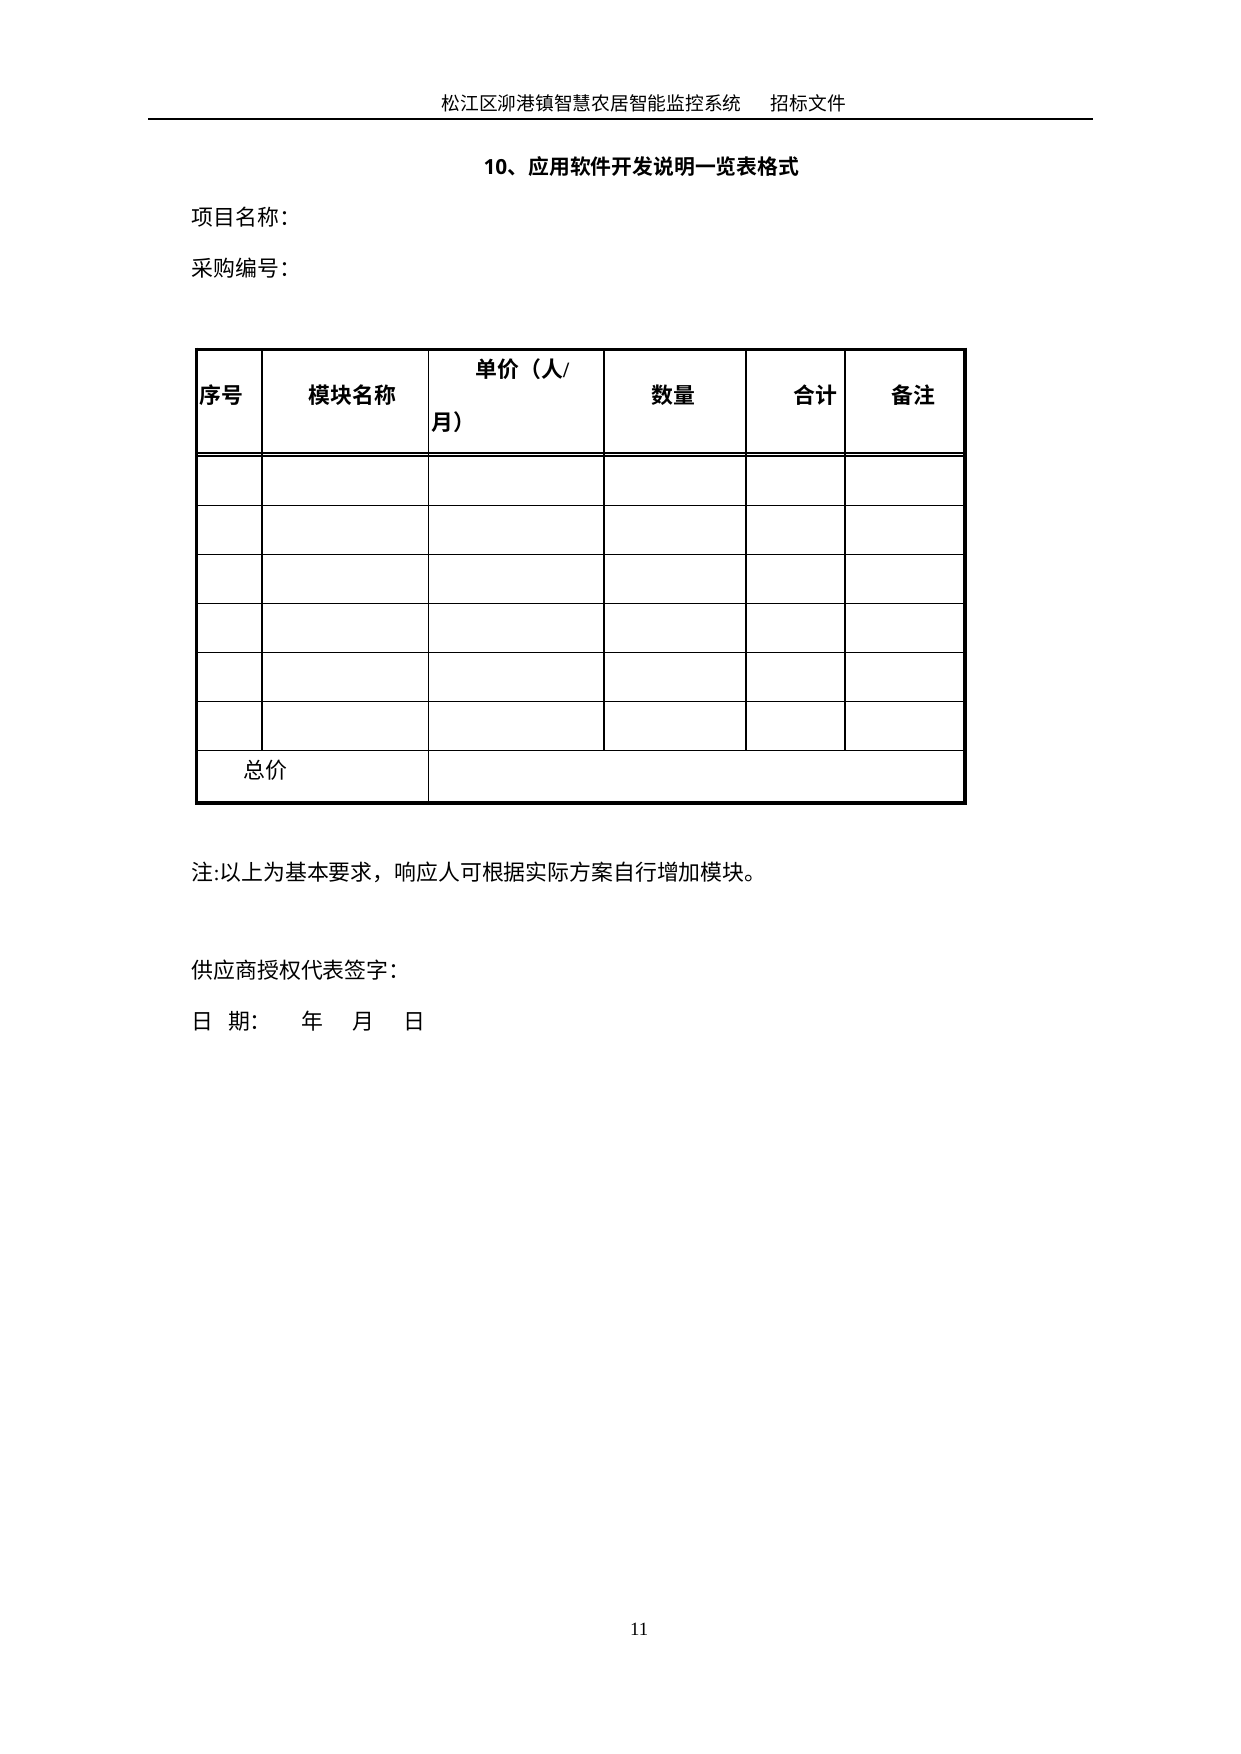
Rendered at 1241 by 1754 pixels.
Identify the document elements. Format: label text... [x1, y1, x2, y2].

table_cell [605, 555, 745, 603]
table_cell [198, 457, 261, 504]
table_header 模块名称 [263, 351, 428, 452]
table_cell [429, 653, 603, 701]
table_cell [263, 555, 428, 603]
table_cell [747, 702, 844, 750]
table_cell [198, 555, 261, 603]
table_cell [605, 653, 745, 701]
table_cell [846, 604, 963, 652]
text 供应商授权代表签字： [148, 951, 1093, 986]
table_cell [747, 604, 844, 652]
table_cell [747, 457, 844, 504]
table_header 合计 [747, 351, 844, 452]
table_cell [429, 457, 603, 504]
text 项目名称： [148, 198, 1093, 233]
table_cell [846, 506, 963, 553]
table_cell [846, 702, 963, 750]
table_cell [198, 604, 261, 652]
table_cell [263, 604, 428, 652]
table_header 单价（人/月） [429, 351, 603, 452]
table_cell [198, 506, 261, 553]
table_cell [429, 702, 603, 750]
table_cell [605, 457, 745, 504]
text 注:以上为基本要求，响应人可根据实际方案自行增加模块。 [148, 853, 1009, 888]
text 日 期： 年 月 日 [148, 1002, 1093, 1037]
table_cell [263, 457, 428, 504]
table_cell [747, 653, 844, 701]
table_cell [429, 751, 963, 801]
table_cell [605, 506, 745, 553]
table_cell [198, 702, 261, 750]
table_cell [846, 555, 963, 603]
table_cell [846, 457, 963, 504]
table_cell [605, 702, 745, 750]
table_cell [263, 702, 428, 750]
table_header 序号 [198, 351, 261, 452]
table_cell [198, 653, 261, 701]
table_cell [263, 506, 428, 553]
table_cell [429, 555, 603, 603]
text 10、应用软件开发说明一览表格式 [148, 148, 1093, 183]
text 采购编号： [148, 249, 1093, 284]
table_cell [846, 653, 963, 701]
table_cell [605, 604, 745, 652]
table_cell [429, 506, 603, 553]
table_cell [263, 653, 428, 701]
table_cell [429, 604, 603, 652]
table_cell [747, 506, 844, 553]
table_cell [747, 555, 844, 603]
table_header 备注 [846, 351, 963, 452]
table_cell 总价 [198, 751, 428, 801]
table_header 数量 [605, 351, 745, 452]
